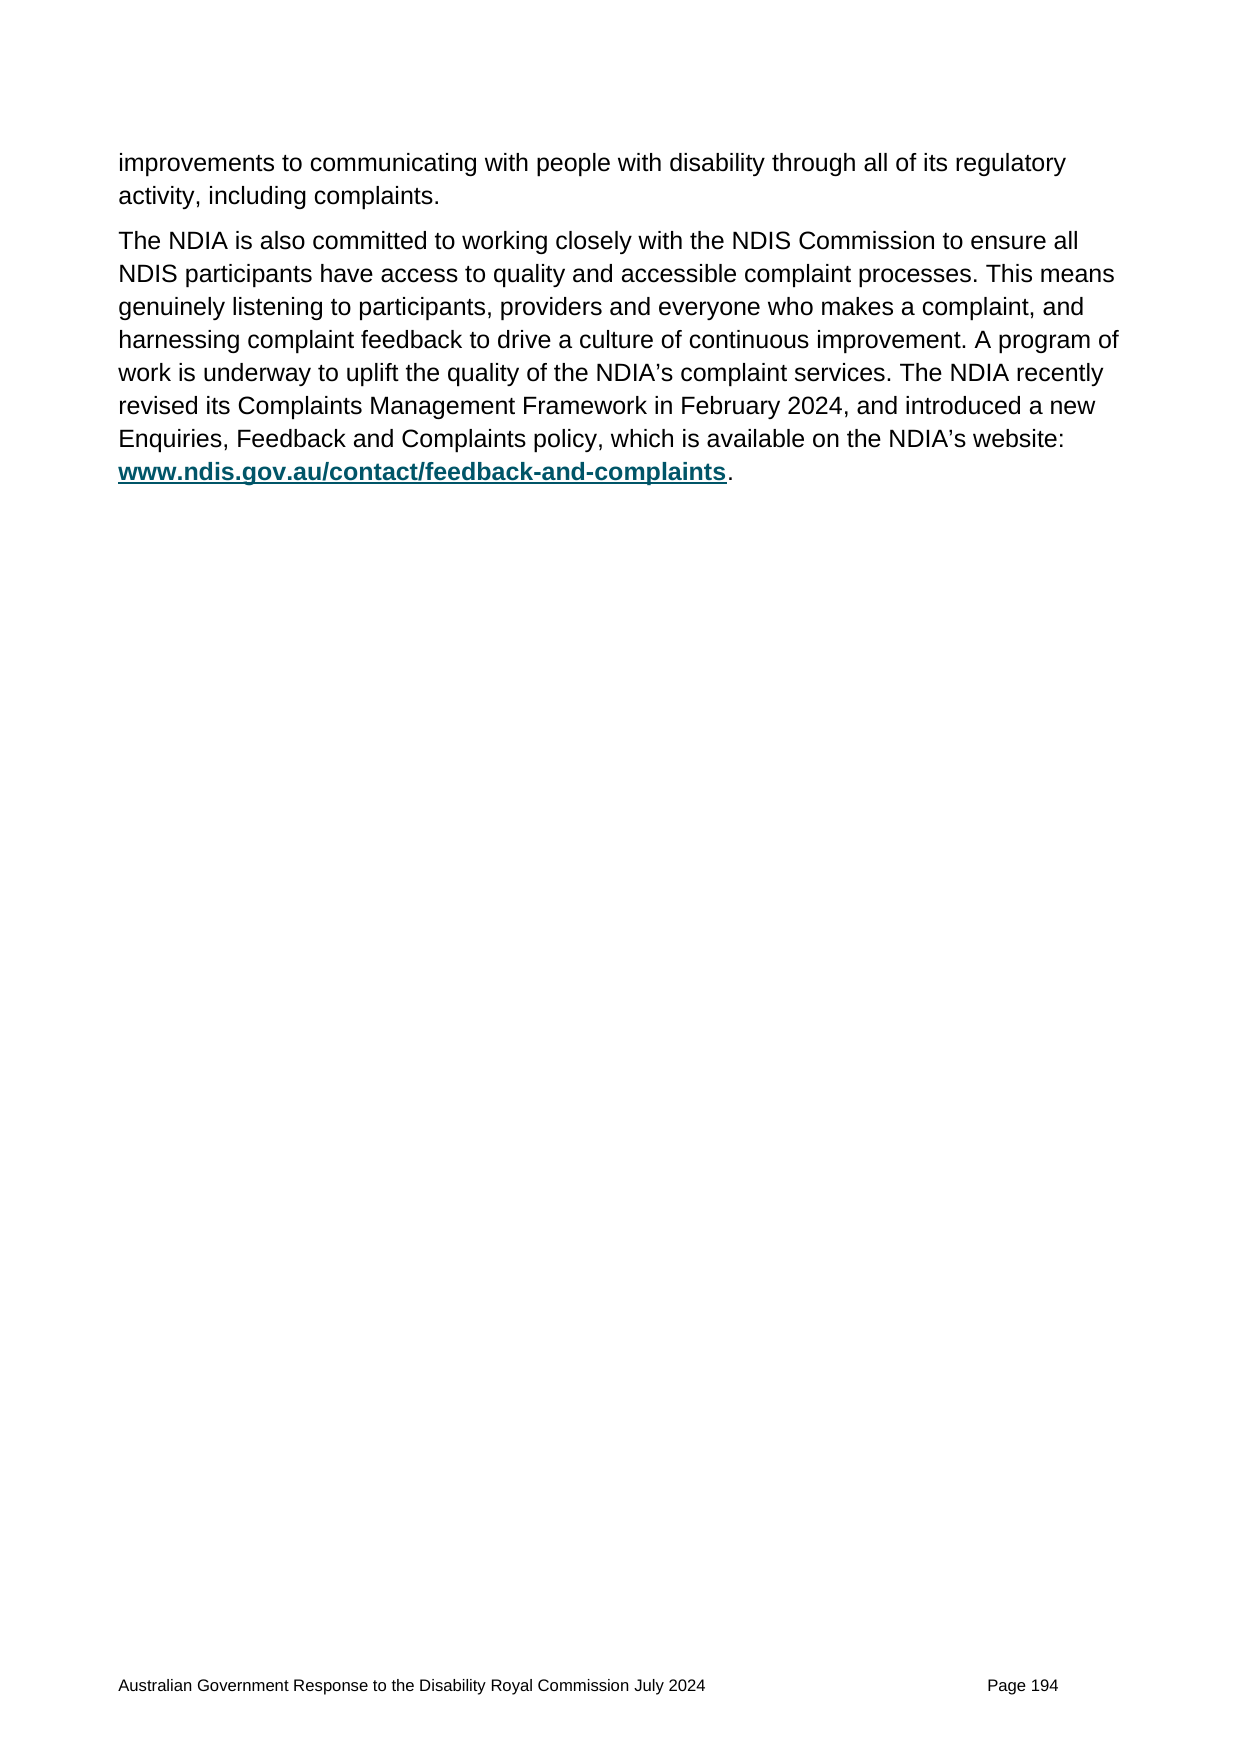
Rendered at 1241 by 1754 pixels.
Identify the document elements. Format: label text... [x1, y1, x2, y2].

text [118, 148, 1122, 209]
text The NDIA is also committed to working closely with the NDIS Commission to ensure all NDIS participants have access to quality and accessible complaint processes. This means genuinely listening to participants, providers and everyone who makes a complaint, and harnessing complaint feedback to drive a culture of continuous improvement. A program of work is underway to uplift the quality of the NDIA’s complaint services. The NDIA recently revised its Complaints Management Framework in February 2024, and introduced a new Enquiries, Feedback and Complaints policy, which is available on the NDIA’s website: www.ndis.gov.au/contact/feedback-and-complaints. [118, 226, 1122, 486]
